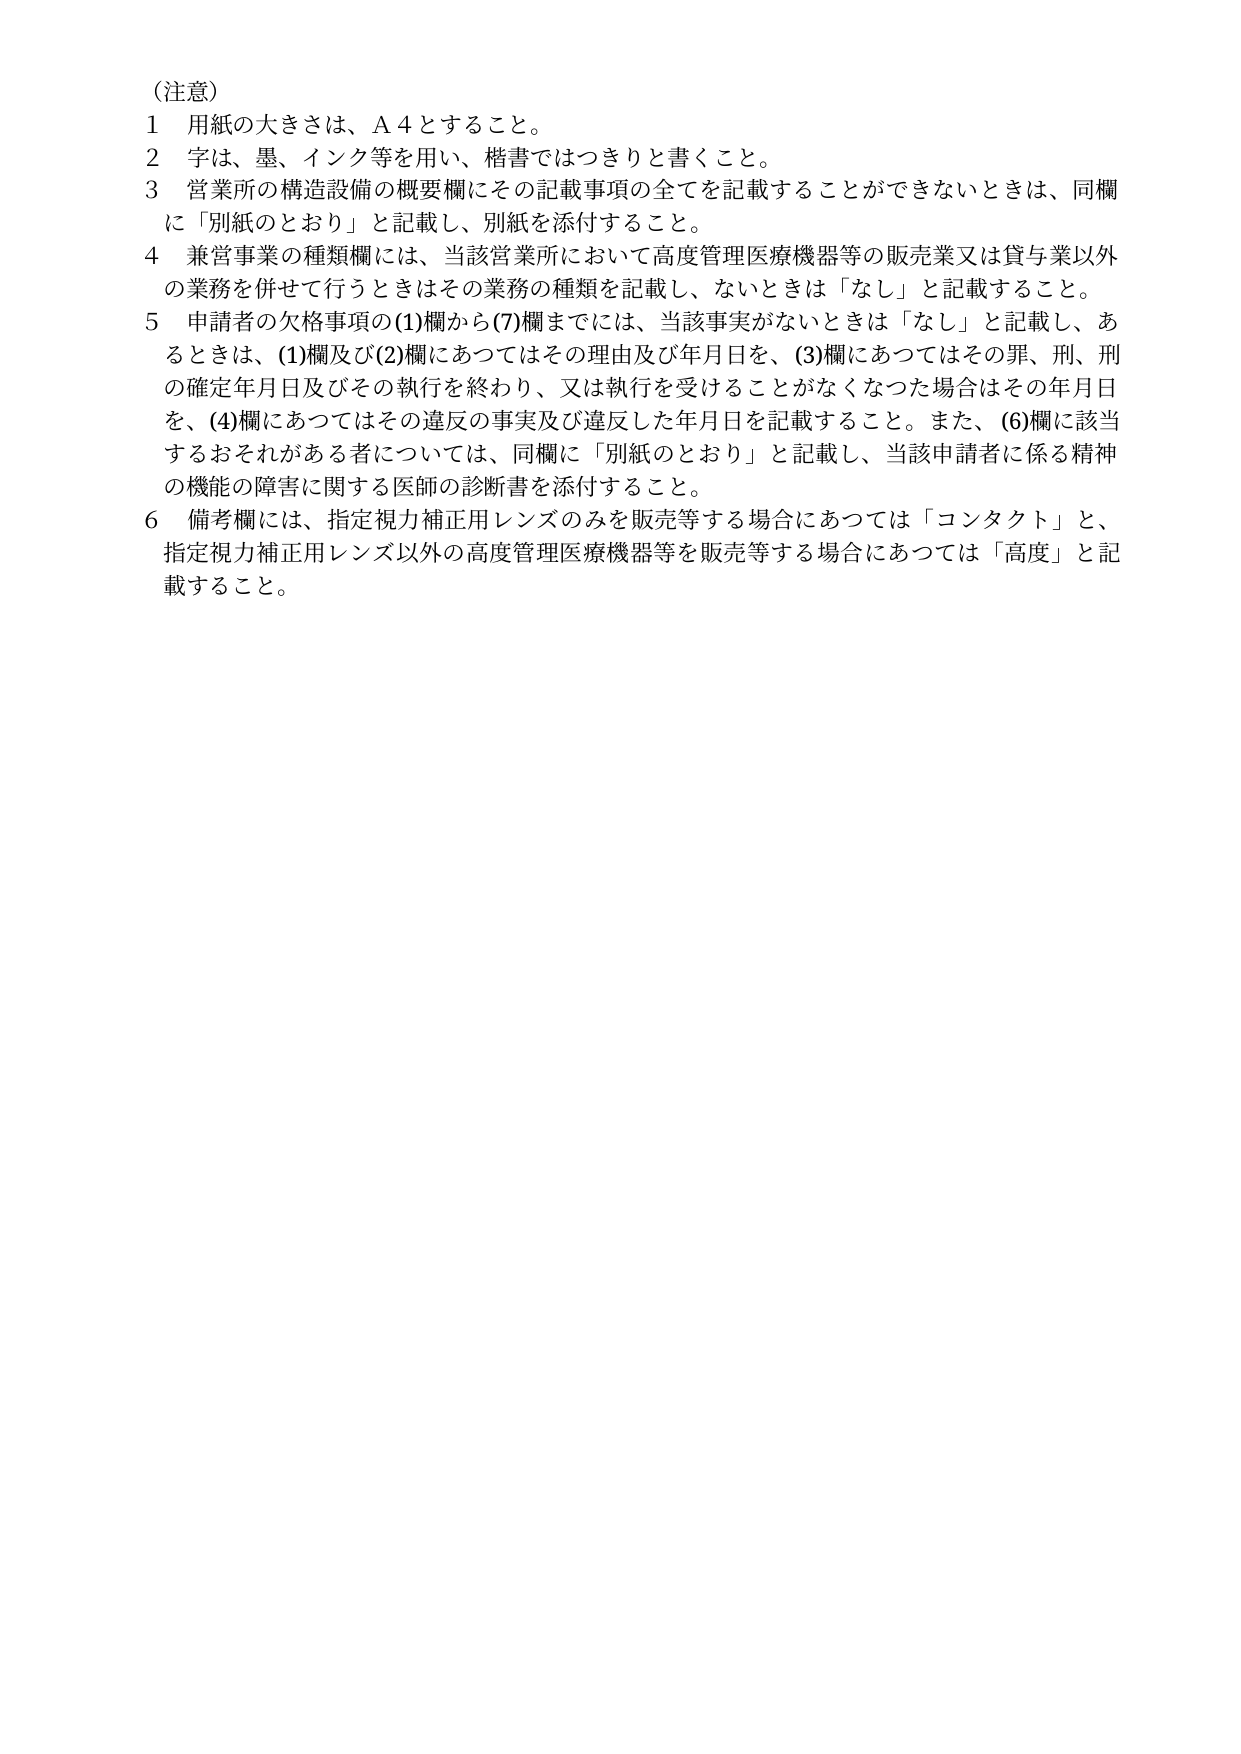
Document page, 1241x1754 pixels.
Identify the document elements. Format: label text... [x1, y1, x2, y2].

text 神奈川県 保健福祉事務所長 殿（注意） [118, 74, 1122, 107]
text ４ 兼営事業の種類欄には、当該営業所において高度管理医療機器等の販売業又は貸与業以外の業務を併せて行うときはその業務の種類を記載し、ないときは「なし」と記載すること。 [140, 238, 1122, 304]
text ２ 字は、墨、インク等を用い、楷書ではつきりと書くこと。 [118, 140, 1122, 173]
text ３ 営業所の構造設備の概要欄にその記載事項の全てを記載することができないときは、同欄に「別紙のとおり」と記載し、別紙を添付すること。 [140, 173, 1122, 238]
text ６ 備考欄には、指定視力補正用レンズのみを販売等する場合にあつては「コンタクト」と、指定視力補正用レンズ以外の高度管理医療機器等を販売等する場合にあつては「高度」と記載すること。 [140, 502, 1122, 601]
text １ 用紙の大きさは、Ａ４とすること。 [118, 107, 1122, 140]
text ５ 申請者の欠格事項の(1)欄から(7)欄までには、当該事実がないときは「なし」と記載し、あるときは、(1)欄及び(2)欄にあつてはその理由及び年月日を、(3)欄にあつてはその罪、刑、刑の確定年月日及びその執行を終わり、又は執行を受けることがなくなつた場合はその年月日を、(4)欄にあつてはその違反の事実及び違反した年月日を記載すること。また、(6)欄に該当するおそれがある者については、同欄に「別紙のとおり」と記載し、当該申請者に係る精神の機能の障害に関する医師の診断書を添付すること。 [140, 304, 1122, 502]
